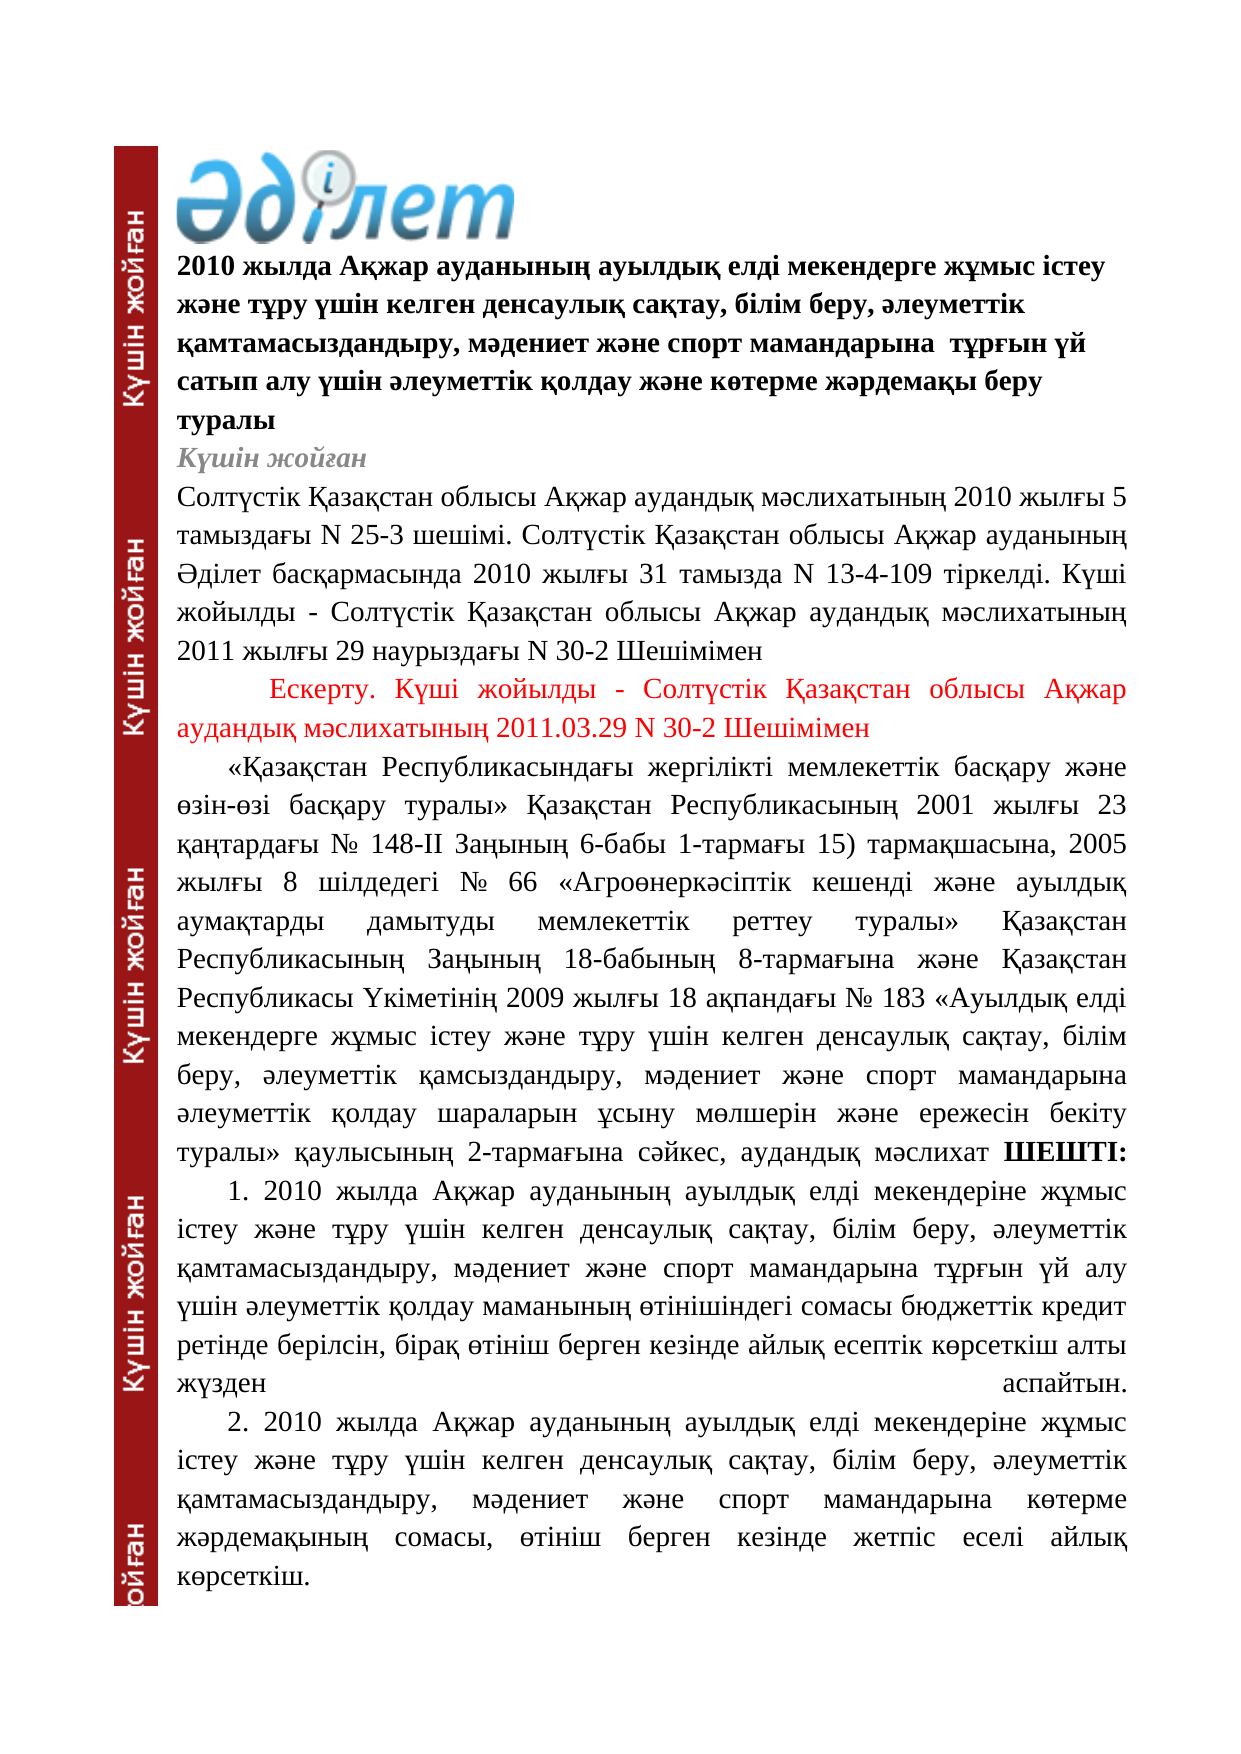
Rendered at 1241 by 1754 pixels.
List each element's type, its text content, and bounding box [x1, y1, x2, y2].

picture [114, 667, 158, 672]
text 2010 жылда Ақжар ауданының ауылдық елді мекендерге жұмыс істеу және тұру үшін келген денсаулық сақтау, білім беру, әлеуметтік қамтамасыздандыру, мәдениет және спорт мамандарына тұрғын үй сатып алу үшін әлеуметтік қолдау және көтерме жәрдемақы беру туралы [112, 248, 1128, 435]
picture [114, 435, 158, 440]
picture [114, 1592, 158, 1606]
text Ескерту. Күші жойылды - Солтүстік Қазақстан облысы Ақжар аудандық мәслихатының 2011.03.29 N 30-2 Шешімімен [112, 672, 1128, 744]
picture [114, 744, 158, 749]
picture [114, 146, 158, 248]
text Күшін жойған [112, 440, 1128, 474]
text Солтүстік Қазақстан облысы Ақжар аудандық мәслихатының 2010 жылғы 5 тамыздағы N 25-3 шешімі. Солтүстік Қазақстан облысы Ақжар ауданының Әділет басқармасында 2010 жылғы 31 тамызда N 13-4-109 тіркелді. Күші жойылды - Солтүстік Қазақстан облысы Ақжар аудандық мәслихатының 2011 жылғы 29 наурыздағы N 30-2 Шешімімен [112, 479, 1128, 667]
picture [176, 150, 515, 244]
picture [114, 474, 158, 479]
